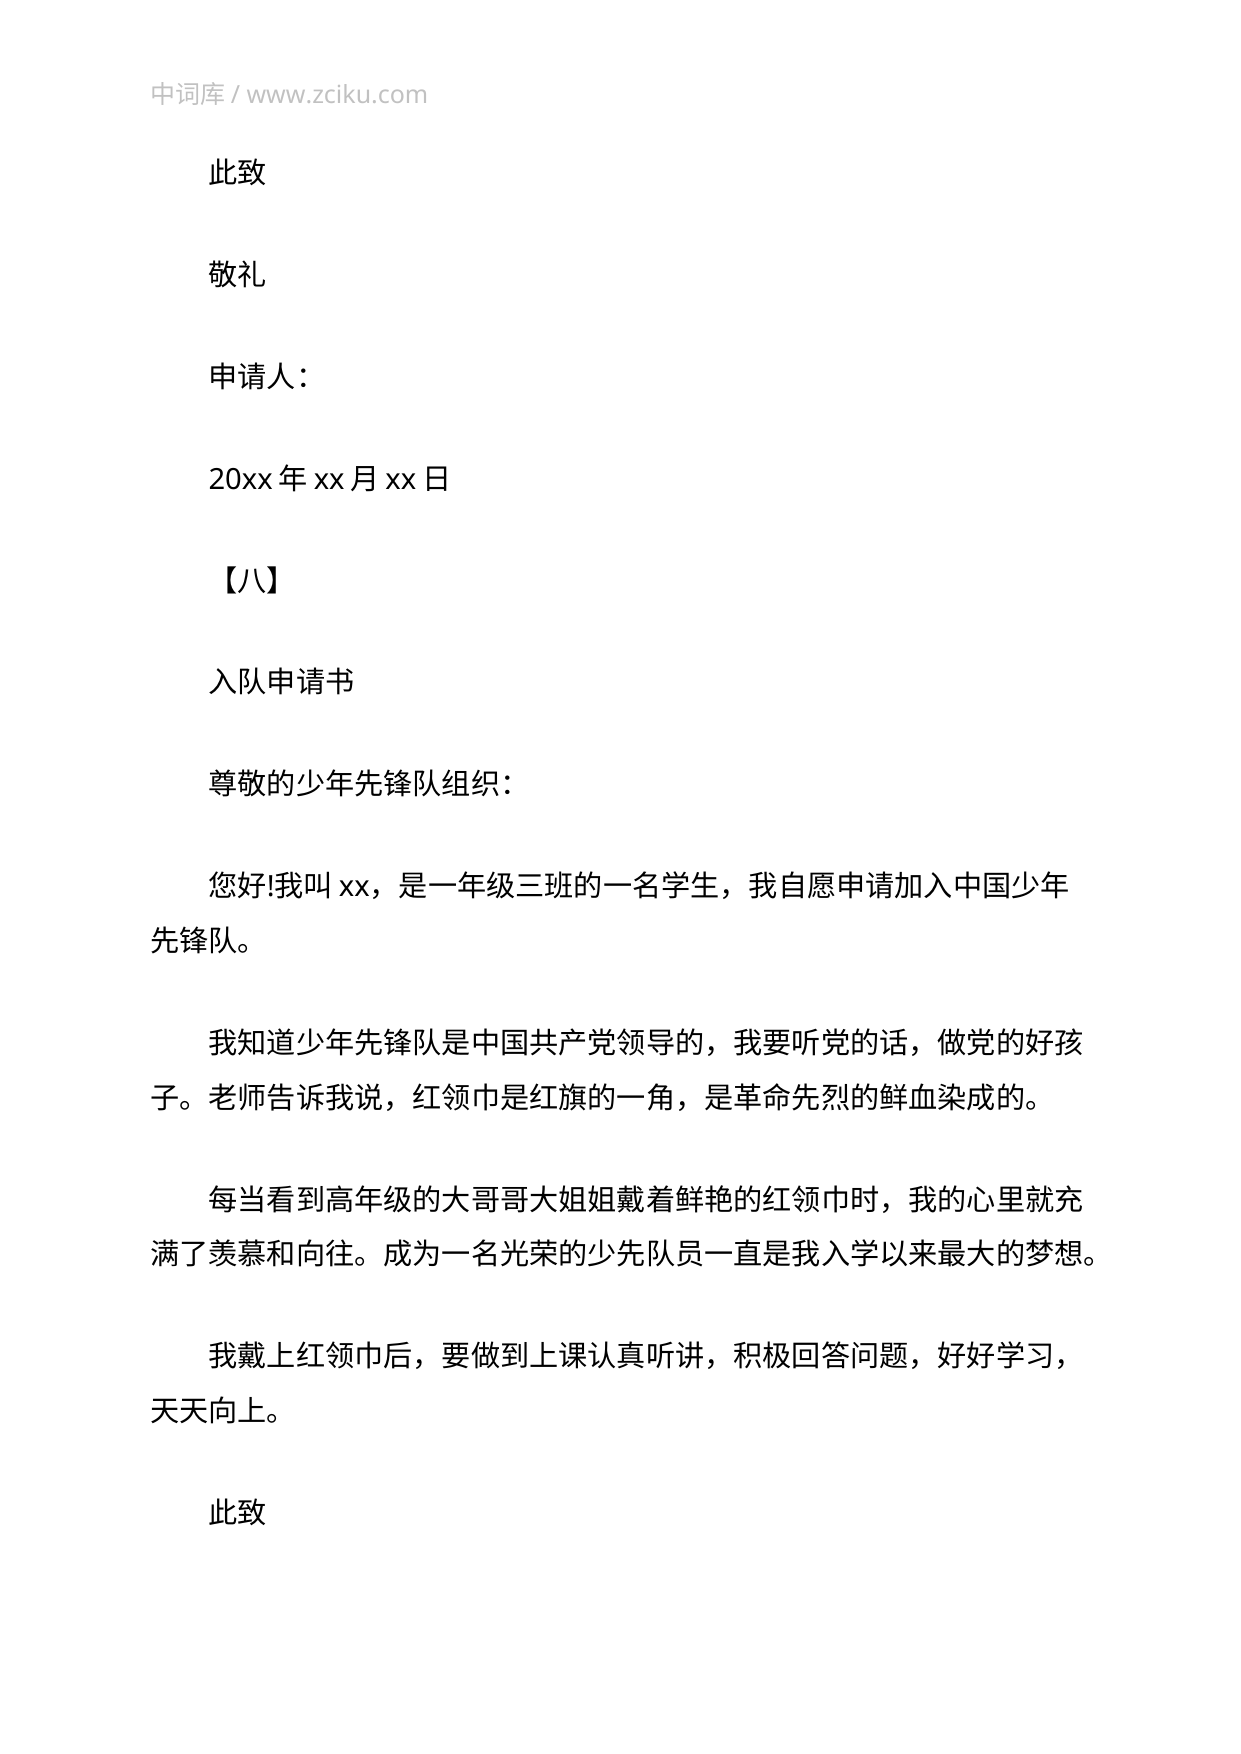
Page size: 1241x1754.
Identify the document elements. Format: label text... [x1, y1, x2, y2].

text 我知道少年先锋队是中国共产党领导的，我要听党的话，做党的好孩子。老师告诉我说，红领巾是红旗的一角，是革命先烈的鲜血染成的。 [150, 1019, 1090, 1117]
text 每当看到高年级的大哥哥大姐姐戴着鲜艳的红领巾时，我的心里就充满了羡慕和向往。成为一名光荣的少先队员一直是我入学以来最大的梦想。 [150, 1176, 1090, 1273]
text 20xx年xx月xx日 [150, 455, 1090, 498]
text 【八】 [150, 557, 1090, 599]
text 入队申请书 [150, 659, 1090, 701]
text 您好!我叫xx，是一年级三班的一名学生，我自愿申请加入中国少年先锋队。 [150, 863, 1090, 960]
text 此致 [150, 150, 1090, 192]
text 此致 [150, 1489, 1090, 1532]
text 我戴上红领巾后，要做到上课认真听讲，积极回答问题，好好学习，天天向上。 [150, 1333, 1090, 1430]
text 尊敬的少年先锋队组织： [150, 761, 1090, 803]
text 敬礼 [150, 252, 1090, 294]
text 申请人： [150, 353, 1090, 396]
